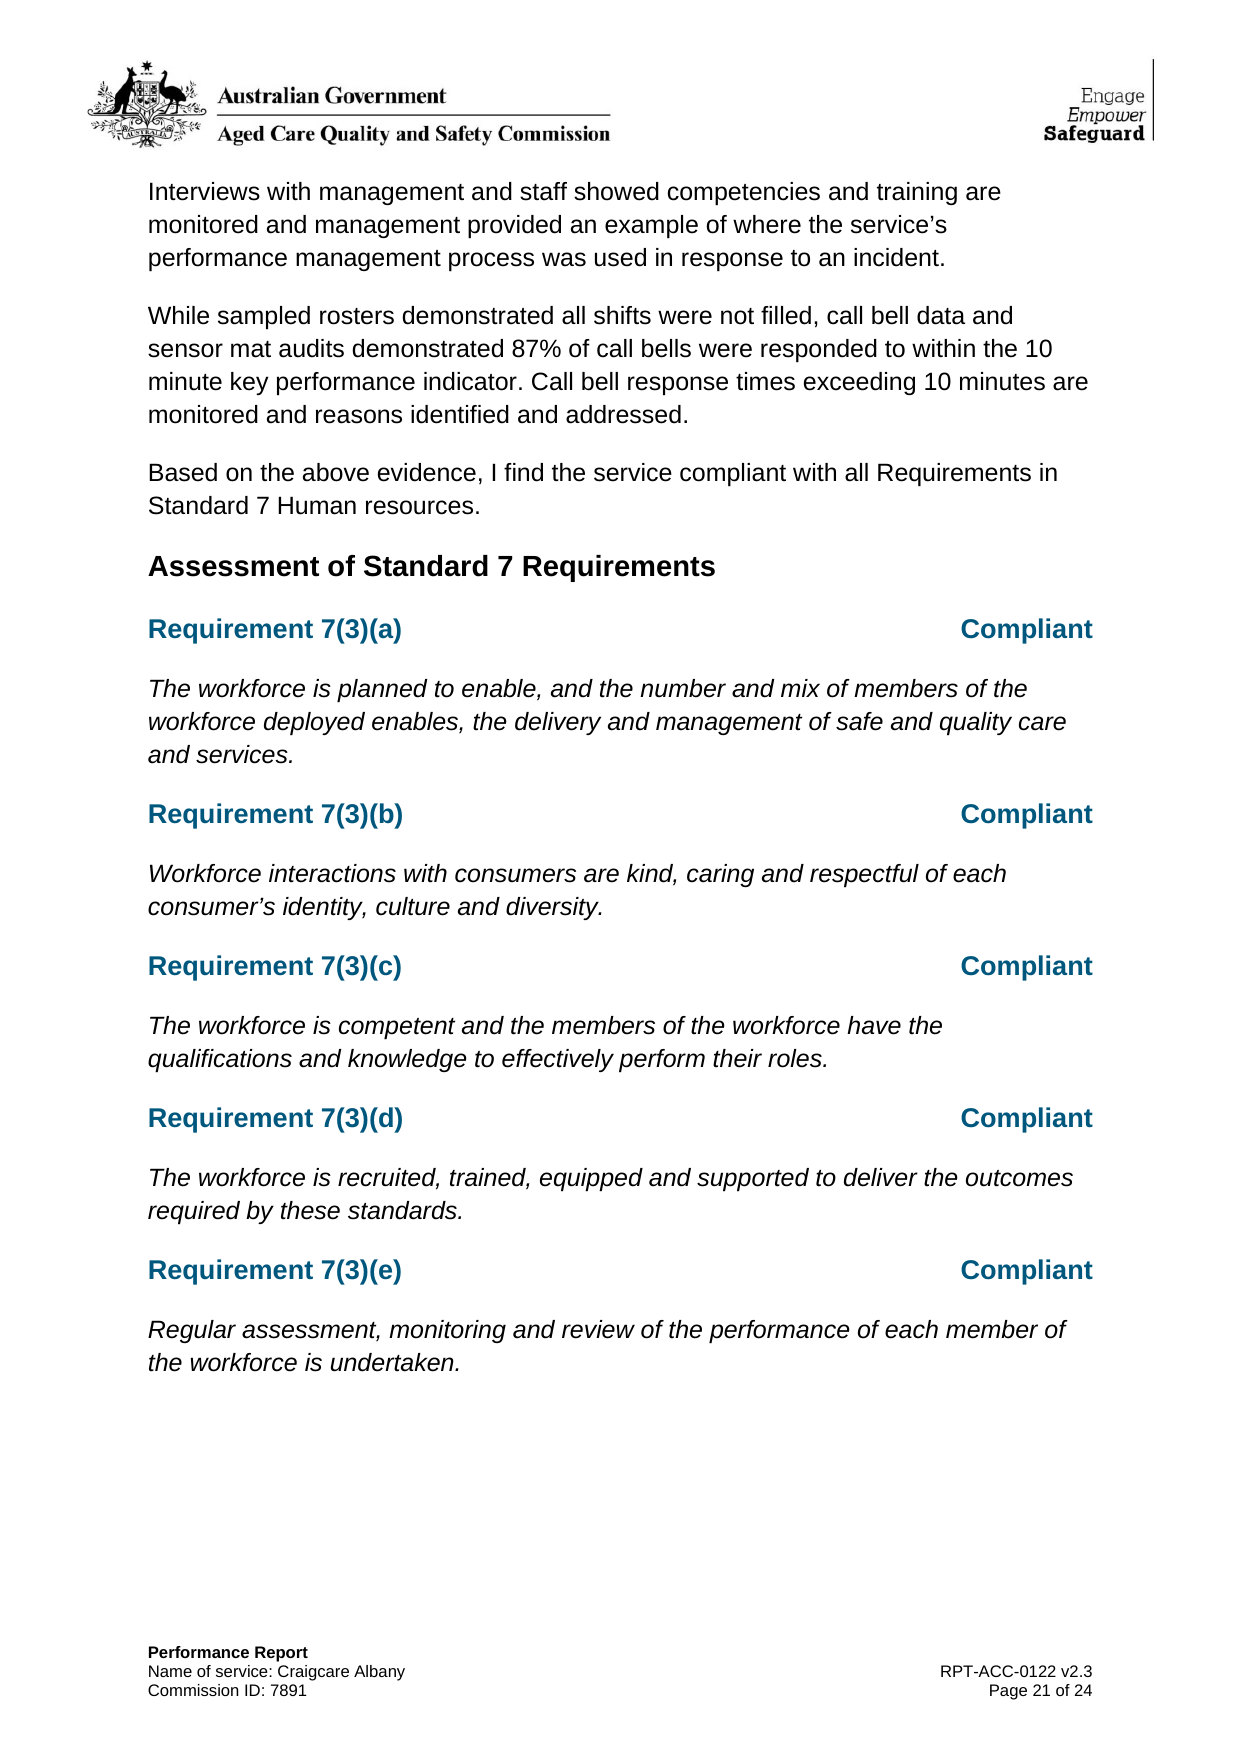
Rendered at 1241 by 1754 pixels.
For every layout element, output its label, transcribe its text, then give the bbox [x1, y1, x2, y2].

subtitle Assessment of Standard 7 Requirements [148, 549, 1092, 583]
text The workforce is planned to enable, and the number and mix of members of the workforce deployed enables, the delivery and management of safe and quality care and services. [148, 674, 1092, 769]
text Based on the above evidence, I find the service compliant with all Requirements in Standard 7 Human resources. [148, 458, 1092, 520]
subtitle Requirement 7(3)(e) Compliant [148, 1254, 1092, 1285]
picture [1, 0, 1241, 169]
subtitle Requirement 7(3)(b) Compliant [148, 798, 1092, 829]
subtitle Requirement 7(3)(d) Compliant [148, 1102, 1092, 1133]
text Interviews with management and staff showed competencies and training are monitored and management provided an example of where the service’s performance management process was used in response to an incident. [148, 177, 1092, 272]
text Regular assessment, monitoring and review of the performance of each member of the workforce is undertaken. [148, 1315, 1092, 1377]
text The workforce is recruited, trained, equipped and supported to deliver the outcomes required by these standards. [148, 1163, 1092, 1224]
text Workforce interactions with consumers are kind, caring and respectful of each consumer’s identity, culture and diversity. [148, 859, 1092, 921]
text While sampled rosters demonstrated all shifts were not filled, call bell data and sensor mat audits demonstrated 87% of call bells were responded to within the 10 minute key performance indicator. Call bell response times exceeding 10 minutes are monitored and reasons identified and addressed. [148, 301, 1092, 429]
subtitle Requirement 7(3)(a) Compliant [148, 613, 1092, 644]
text The workforce is competent and the members of the workforce have the qualifications and knowledge to effectively perform their roles. [148, 1011, 1092, 1073]
subtitle Requirement 7(3)(c) Compliant [148, 950, 1092, 981]
